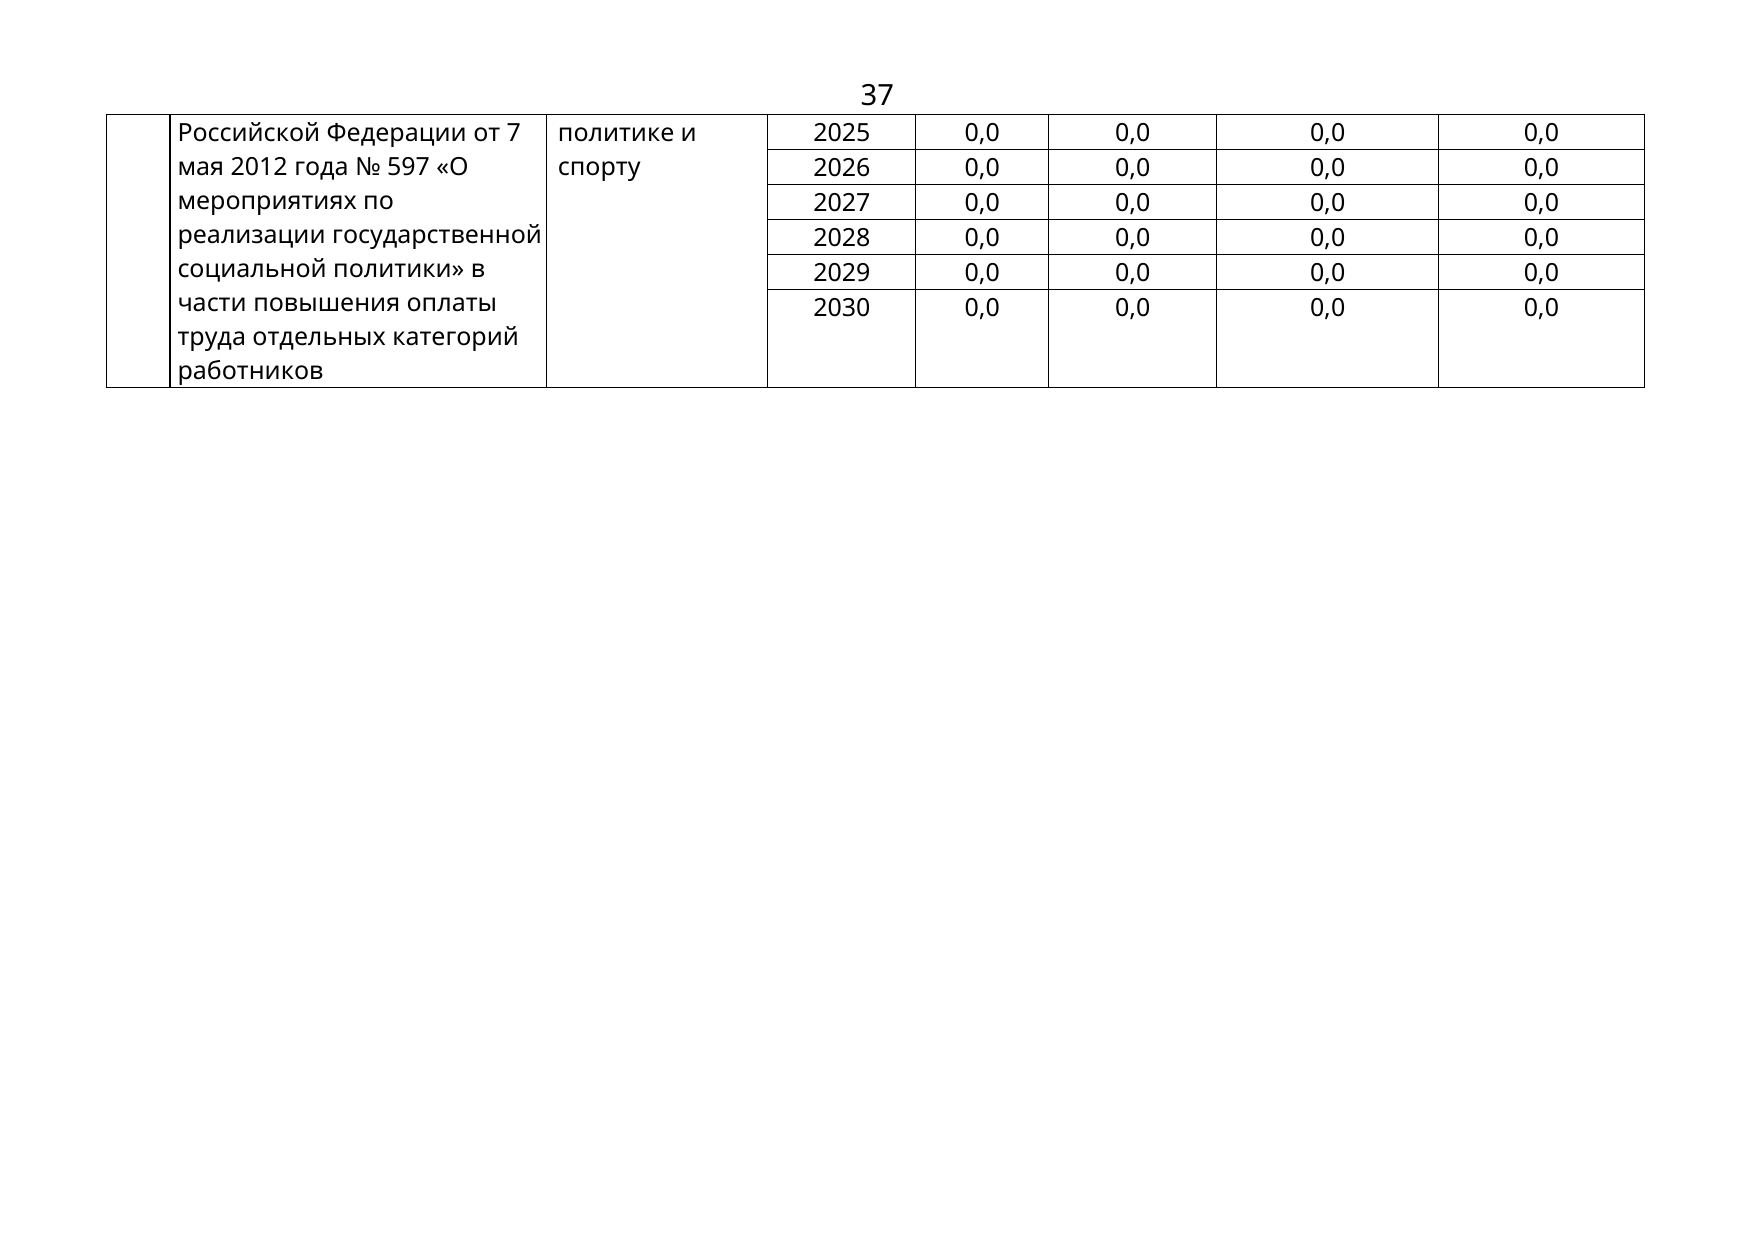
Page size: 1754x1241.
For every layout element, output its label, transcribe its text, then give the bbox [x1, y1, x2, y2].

table_cell 2027 [768, 185, 915, 219]
table_cell 0,0 [1217, 220, 1438, 254]
table_cell 0,0 [1049, 150, 1216, 184]
table_cell 0,0 [1049, 290, 1216, 387]
table_cell 0,0 [1049, 255, 1216, 289]
table_cell 0,0 [916, 290, 1048, 387]
table_cell 2029 [768, 255, 915, 289]
table_cell 0,0 [916, 220, 1048, 254]
table_cell 0,0 [1439, 290, 1644, 387]
table_cell 2028 [768, 220, 915, 254]
table_cell 0,0 [1439, 255, 1644, 289]
table_cell 0,0 [1049, 220, 1216, 254]
table_cell 0,0 [1217, 290, 1438, 387]
table_cell 0,0 [916, 115, 1048, 149]
table_cell 0,0 [1217, 255, 1438, 289]
table_cell 0,0 [916, 185, 1048, 219]
table_cell 0,0 [1049, 115, 1216, 149]
table_cell 0,0 [1439, 115, 1644, 149]
table_cell 2030 [768, 290, 915, 387]
table_cell 0,0 [1217, 185, 1438, 219]
table_cell 0,0 [916, 255, 1048, 289]
table_cell 2025 [768, 115, 915, 149]
table_cell 0,0 [1439, 220, 1644, 254]
table_cell 2026 [768, 150, 915, 184]
table_cell 0,0 [1217, 150, 1438, 184]
table_cell 0,0 [1217, 115, 1438, 149]
table_cell 0,0 [1439, 150, 1644, 184]
table_cell 0,0 [1049, 185, 1216, 219]
table_cell 0,0 [916, 150, 1048, 184]
table_cell 0,0 [1439, 185, 1644, 219]
